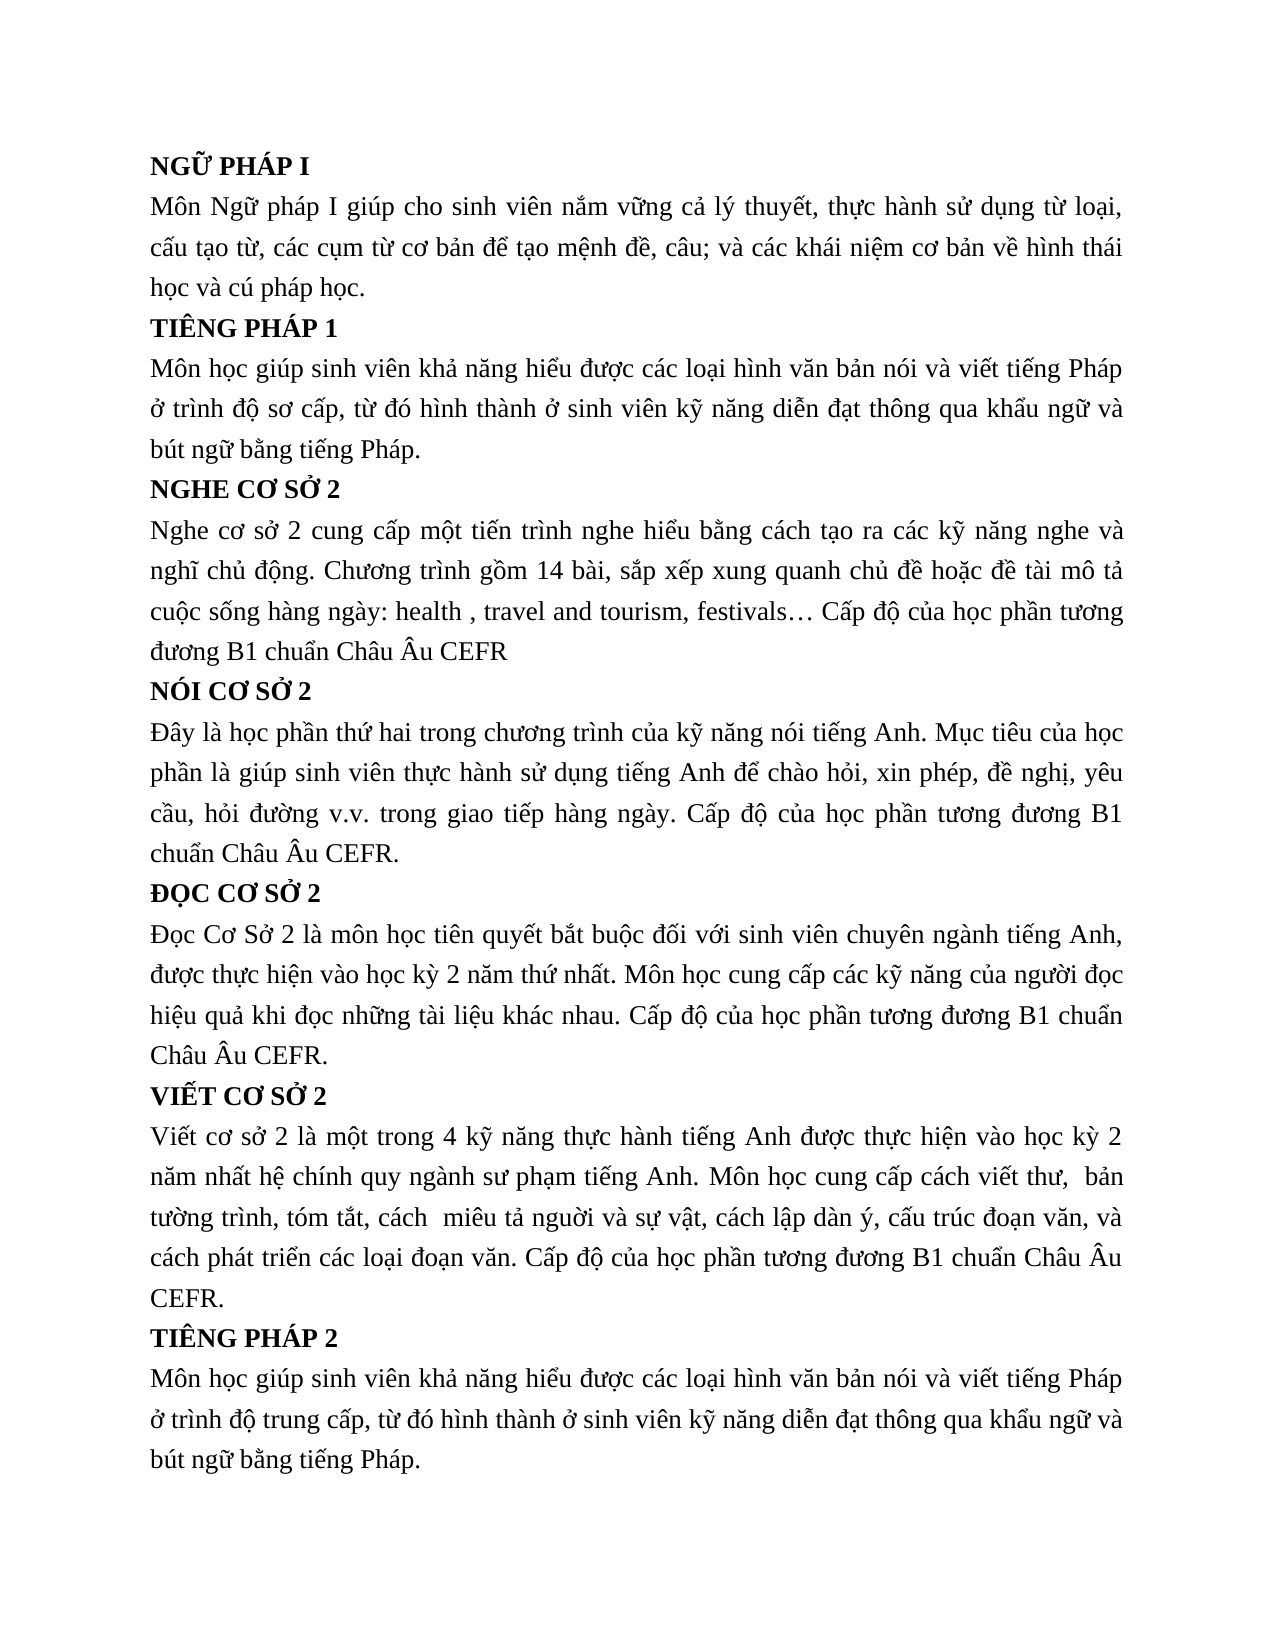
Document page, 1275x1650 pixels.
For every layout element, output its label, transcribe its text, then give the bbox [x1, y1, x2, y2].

text Đây là học phần thứ hai trong chương trình của kỹ năng nói tiếng Anh. Mục tiêu của học phần là giúp sinh viên thực hành sử dụng tiếng Anh để chào hỏi, xin phép, đề nghị, yêu cầu, hỏi đường v.v. trong giao tiếp hàng ngày. Cấp độ của học phần tương đương B1 chuẩn Châu Âu CEFR. [150, 716, 1125, 868]
text TIÊNG PHÁP 2 [150, 1322, 1125, 1353]
text Môn Ngữ pháp I giúp cho sinh viên nắm vững cả lý thuyết, thực hành sử dụng từ loại, cấu tạo từ, các cụm từ cơ bản để tạo mệnh đề, câu; và các khái niệm cơ bản về hình thái học và cú pháp học. [150, 190, 1125, 302]
text Viết cơ sở 2 là một trong 4 kỹ năng thực hành tiếng Anh được thực hiện vào học kỳ 2 năm nhất hệ chính quy ngành sư phạm tiếng Anh. Môn học cung cấp cách viết thư, bản tường trình, tóm tắt, cách miêu tả nguời và sự vật, cách lập dàn ý, cấu trúc đoạn văn, và cách phát triển các loại đoạn văn. Cấp độ của học phần tương đương B1 chuẩn Châu Âu CEFR. [150, 1120, 1125, 1313]
text Nghe cơ sở 2 cung cấp một tiến trình nghe hiểu bằng cách tạo ra các kỹ năng nghe và nghĩ chủ động. Chương trình gồm 14 bài, sắp xếp xung quanh chủ đề hoặc đề tài mô tả cuộc sống hàng ngày: health , travel and tourism, festivals… Cấp độ của học phần tương đương B1 chuẩn Châu Âu CEFR [150, 514, 1125, 666]
text NÓI CƠ SỞ 2 [150, 675, 1125, 707]
text TIÊNG PHÁP 1 [150, 312, 1125, 343]
text NGHE CƠ SỞ 2 [150, 473, 1125, 504]
text Đọc Cơ Sở 2 là môn học tiên quyết bắt buộc đối với sinh viên chuyên ngành tiếng Anh, được thực hiện vào học kỳ 2 năm thứ nhất. Môn học cung cấp các kỹ năng của người đọc hiệu quả khi đọc những tài liệu khác nhau. Cấp độ của học phần tương đương B1 chuẩn Châu Âu CEFR. [150, 918, 1125, 1070]
text Môn học giúp sinh viên khả năng hiểu được các loại hình văn bản nói và viết tiếng Pháp ở trình độ sơ cấp, từ đó hình thành ở sinh viên kỹ năng diễn đạt thông qua khẩu ngữ và bút ngữ bằng tiếng Pháp. [150, 352, 1125, 464]
text Môn học giúp sinh viên khả năng hiểu được các loại hình văn bản nói và viết tiếng Pháp ở trình độ trung cấp, từ đó hình thành ở sinh viên kỹ năng diễn đạt thông qua khẩu ngữ và bút ngữ bằng tiếng Pháp. [150, 1362, 1125, 1474]
text VIẾT CƠ SỞ 2 [150, 1079, 1125, 1111]
text ĐỌC CƠ SỞ 2 [150, 877, 1125, 909]
text NGỮ PHÁP I [150, 150, 1125, 181]
